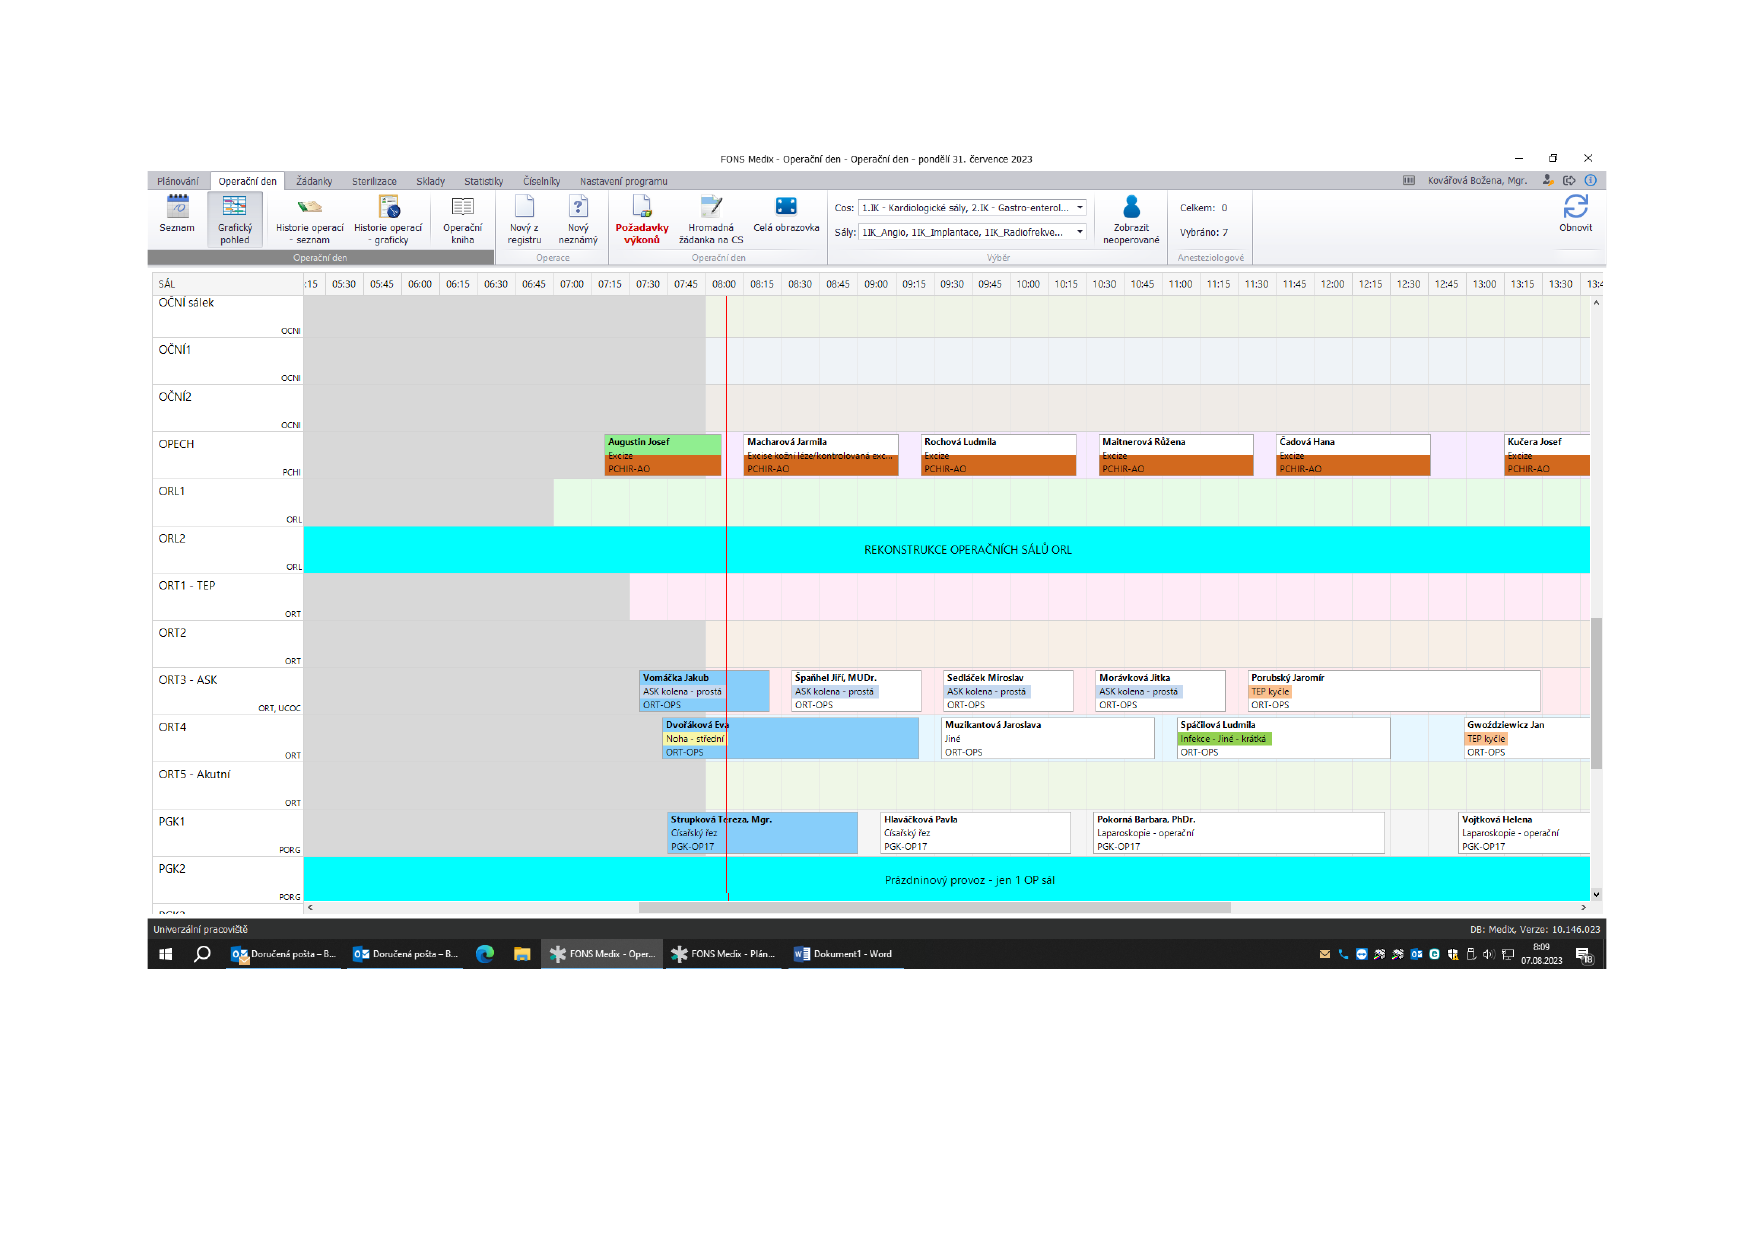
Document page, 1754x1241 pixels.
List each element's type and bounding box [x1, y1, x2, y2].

picture [147, 147, 1607, 969]
